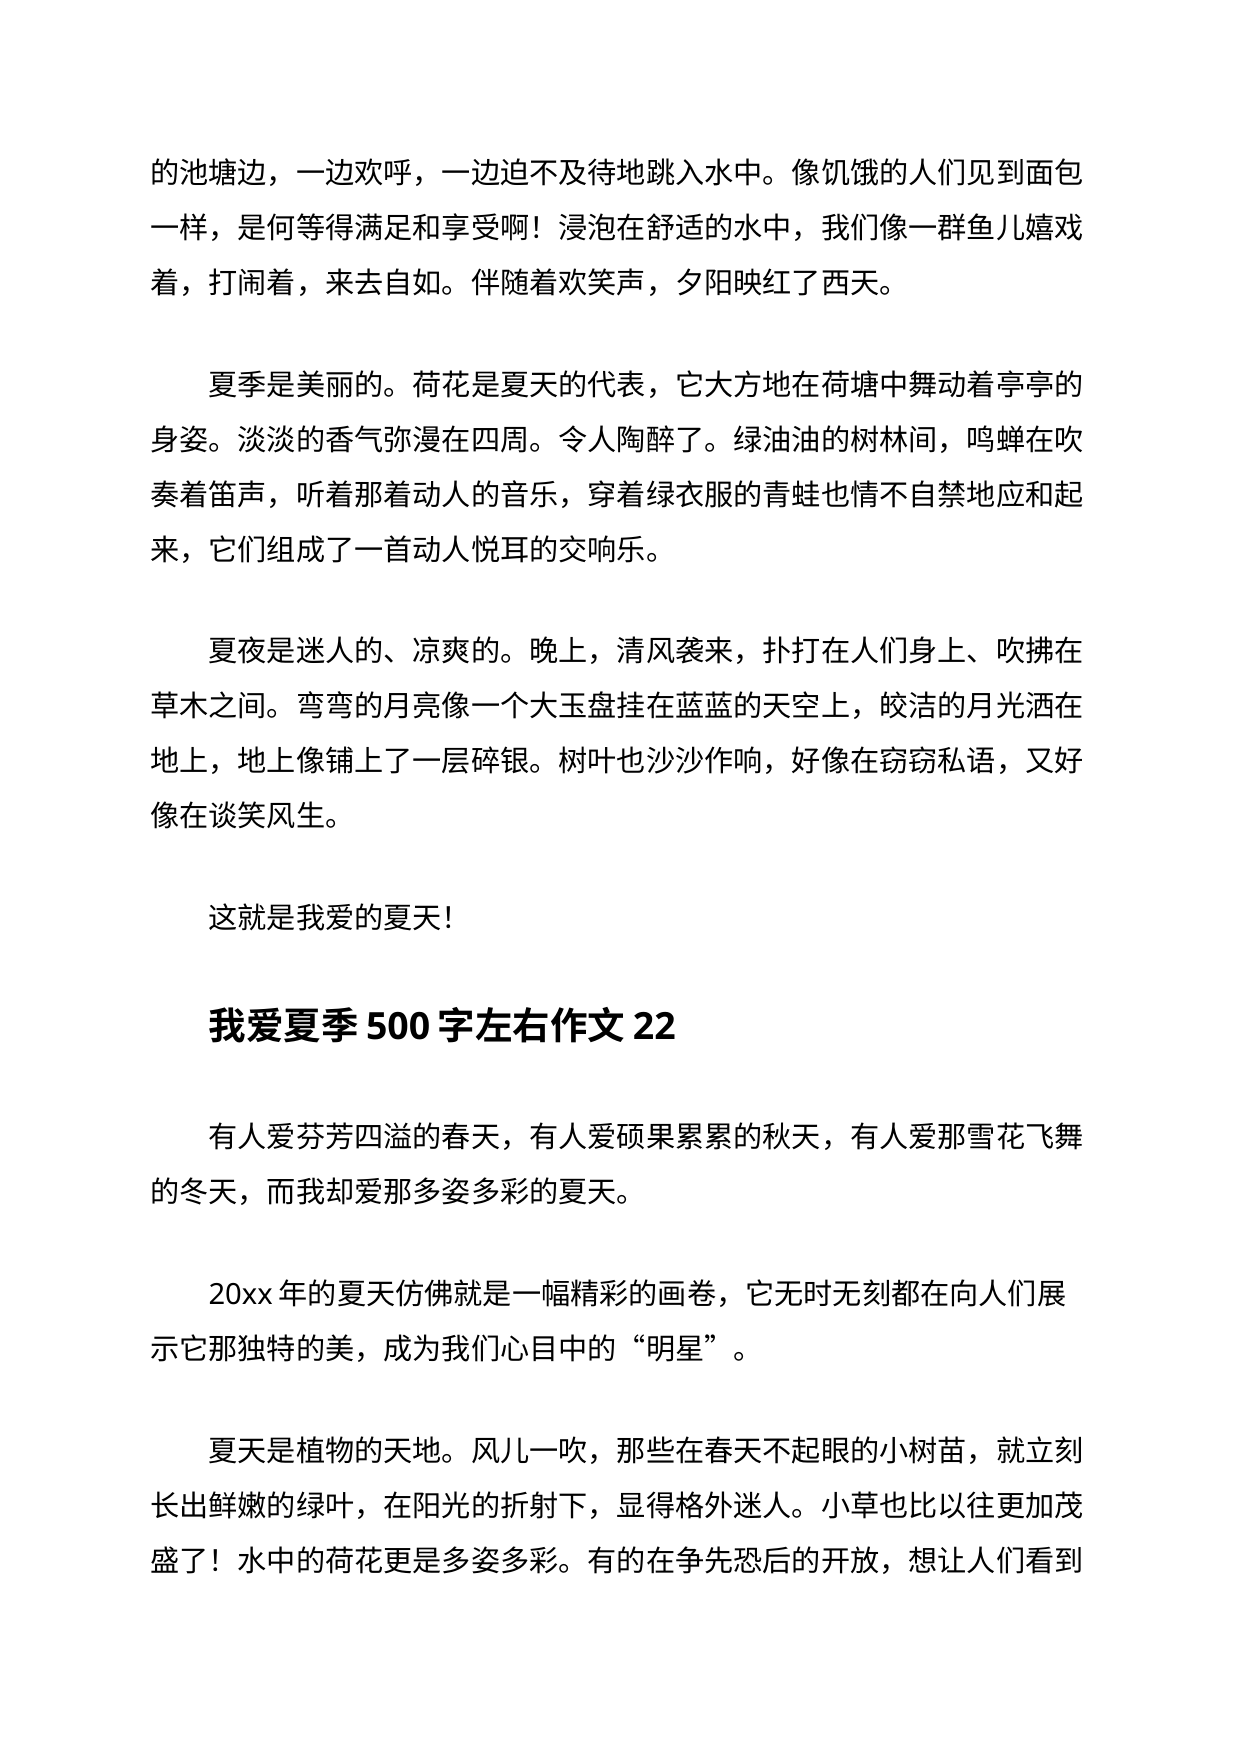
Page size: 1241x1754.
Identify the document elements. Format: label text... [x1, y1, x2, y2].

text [150, 150, 1090, 302]
text 这就是我爱的夏天！ [150, 894, 1090, 937]
text 夏季是美丽的。荷花是夏天的代表，它大方地在荷塘中舞动着亭亭的身姿。淡淡的香气弥漫在四周。令人陶醉了。绿油油的树林间，鸣蝉在吹奏着笛声，听着那着动人的音乐，穿着绿衣服的青蛙也情不自禁地应和起来，它们组成了一首动人悦耳的交响乐。 [150, 362, 1090, 568]
text 有人爱芬芳四溢的春天，有人爱硕果累累的秋天，有人爱那雪花飞舞的冬天，而我却爱那多姿多彩的夏天。 [150, 1114, 1090, 1211]
text 我爱夏季500字左右作文22 [150, 996, 1090, 1051]
text 夏夜是迷人的、凉爽的。晚上，清风袭来，扑打在人们身上、吹拂在草木之间。弯弯的月亮像一个大玉盘挂在蓝蓝的天空上，皎洁的月光洒在地上，地上像铺上了一层碎银。树叶也沙沙作响，好像在窃窃私语，又好像在谈笑风生。 [150, 628, 1090, 835]
text 20xx年的夏天仿佛就是一幅精彩的画卷，它无时无刻都在向人们展示它那独特的美，成为我们心目中的“明星”。 [150, 1271, 1090, 1368]
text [150, 1427, 1090, 1579]
